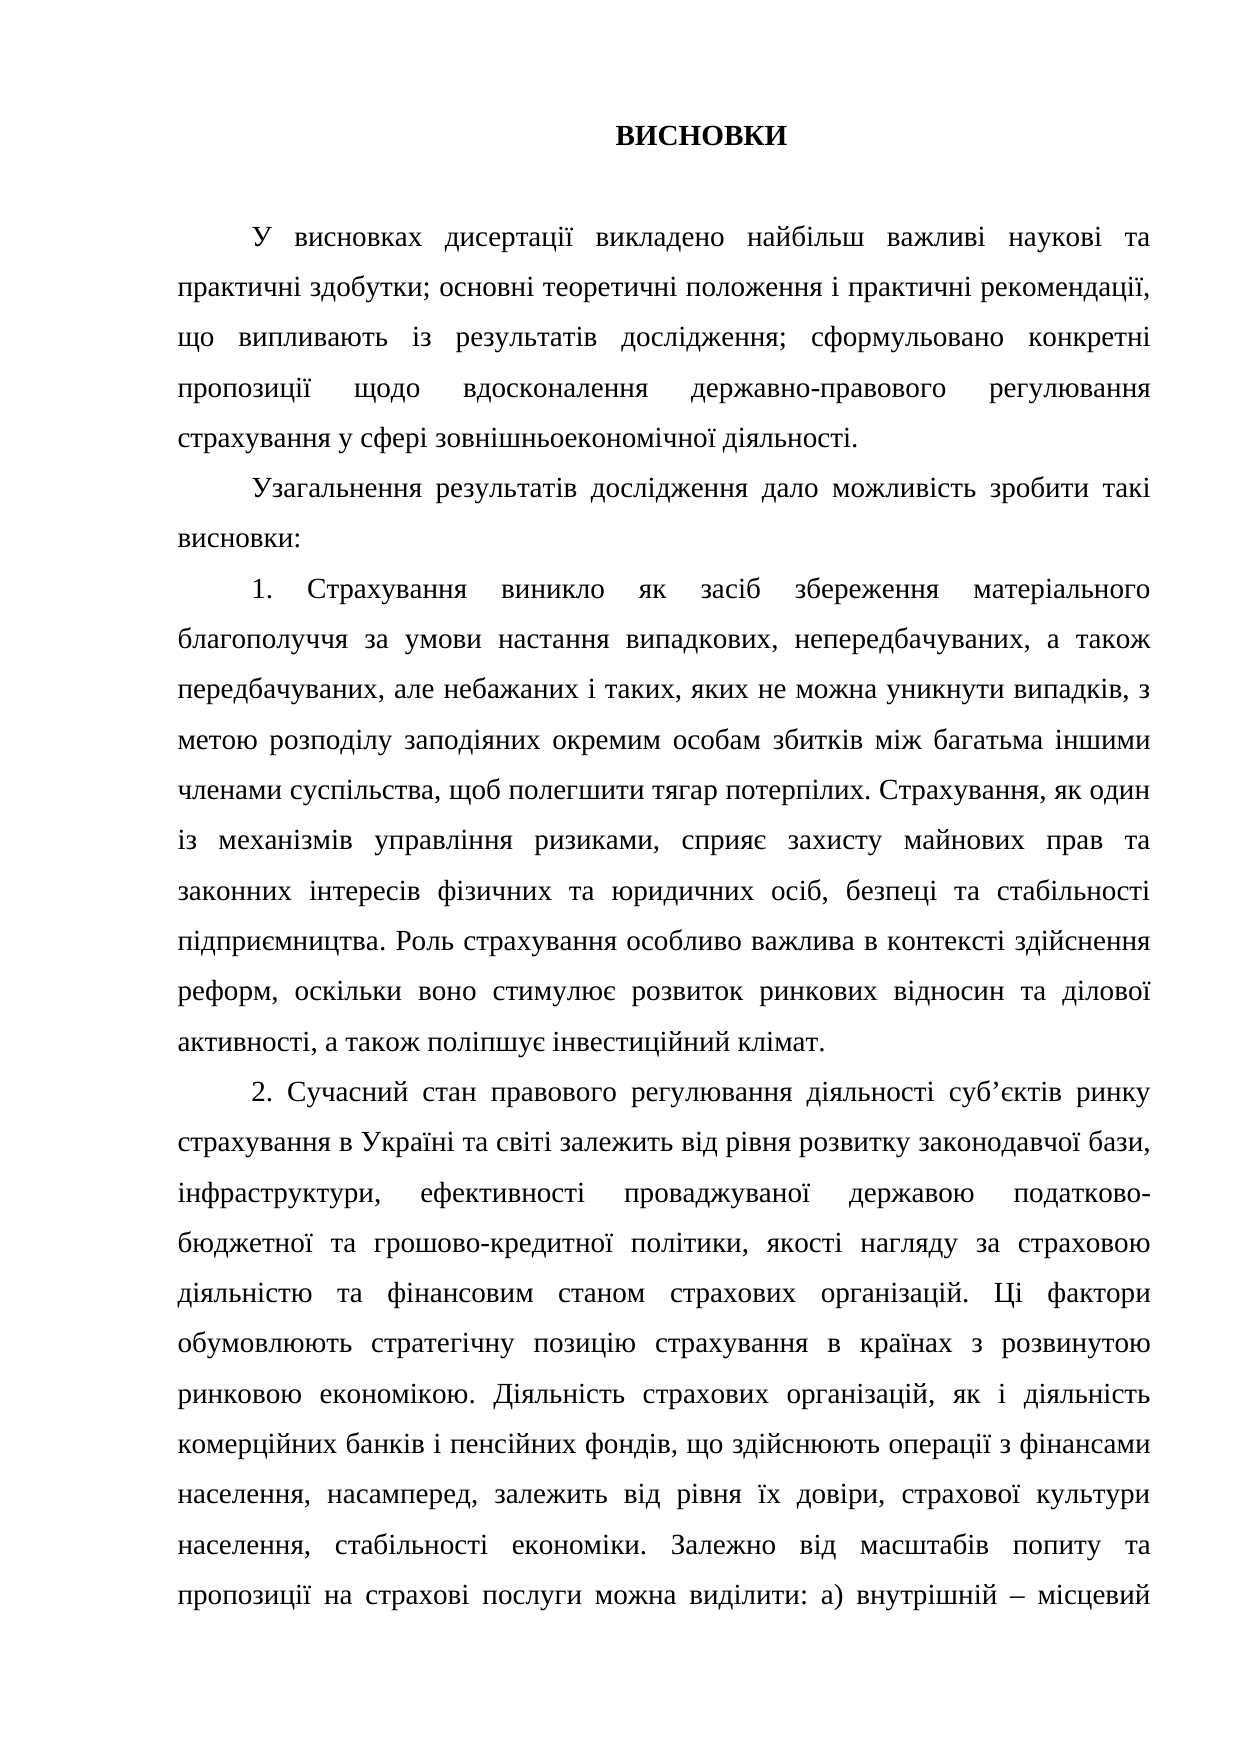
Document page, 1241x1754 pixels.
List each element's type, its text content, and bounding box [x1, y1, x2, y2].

text У висновках дисертації викладено найбільш важливі наукові та практичні здобутки; основні теоретичні положення і практичні рекомендації, що випливають із результатів дослідження; сформульовано конкретні пропозиції щодо вдосконалення державно-правового регулювання страхування у сфері зовнішньоекономічної діяльності. [177, 219, 1152, 453]
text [177, 1074, 1152, 1611]
text Узагальнення результатів дослідження дало можливість зробити такі висновки: [177, 470, 1152, 554]
text 1. Страхування виникло як засіб збереження матеріального благополуччя за умови настання випадкових, непередбачуваних, а також передбачуваних, але небажаних і таких, яких не можна уникнути випадків, з метою розподілу заподіяних окремим особам збитків між багатьма іншими членами суспільства, щоб полегшити тягар потерпілих. Страхування, як один із механізмів управління ризиками, сприяє захисту майнових прав та законних інтересів фізичних та юридичних осіб, безпеці та стабільності підприємництва. Роль страхування особливо важлива в контексті здійснення реформ, оскільки воно стимулює розвиток ринкових відносин та ділової активності, а також поліпшує інвестиційний клімат. [177, 571, 1152, 1057]
subtitle ВИСНОВКИ [177, 118, 1152, 152]
